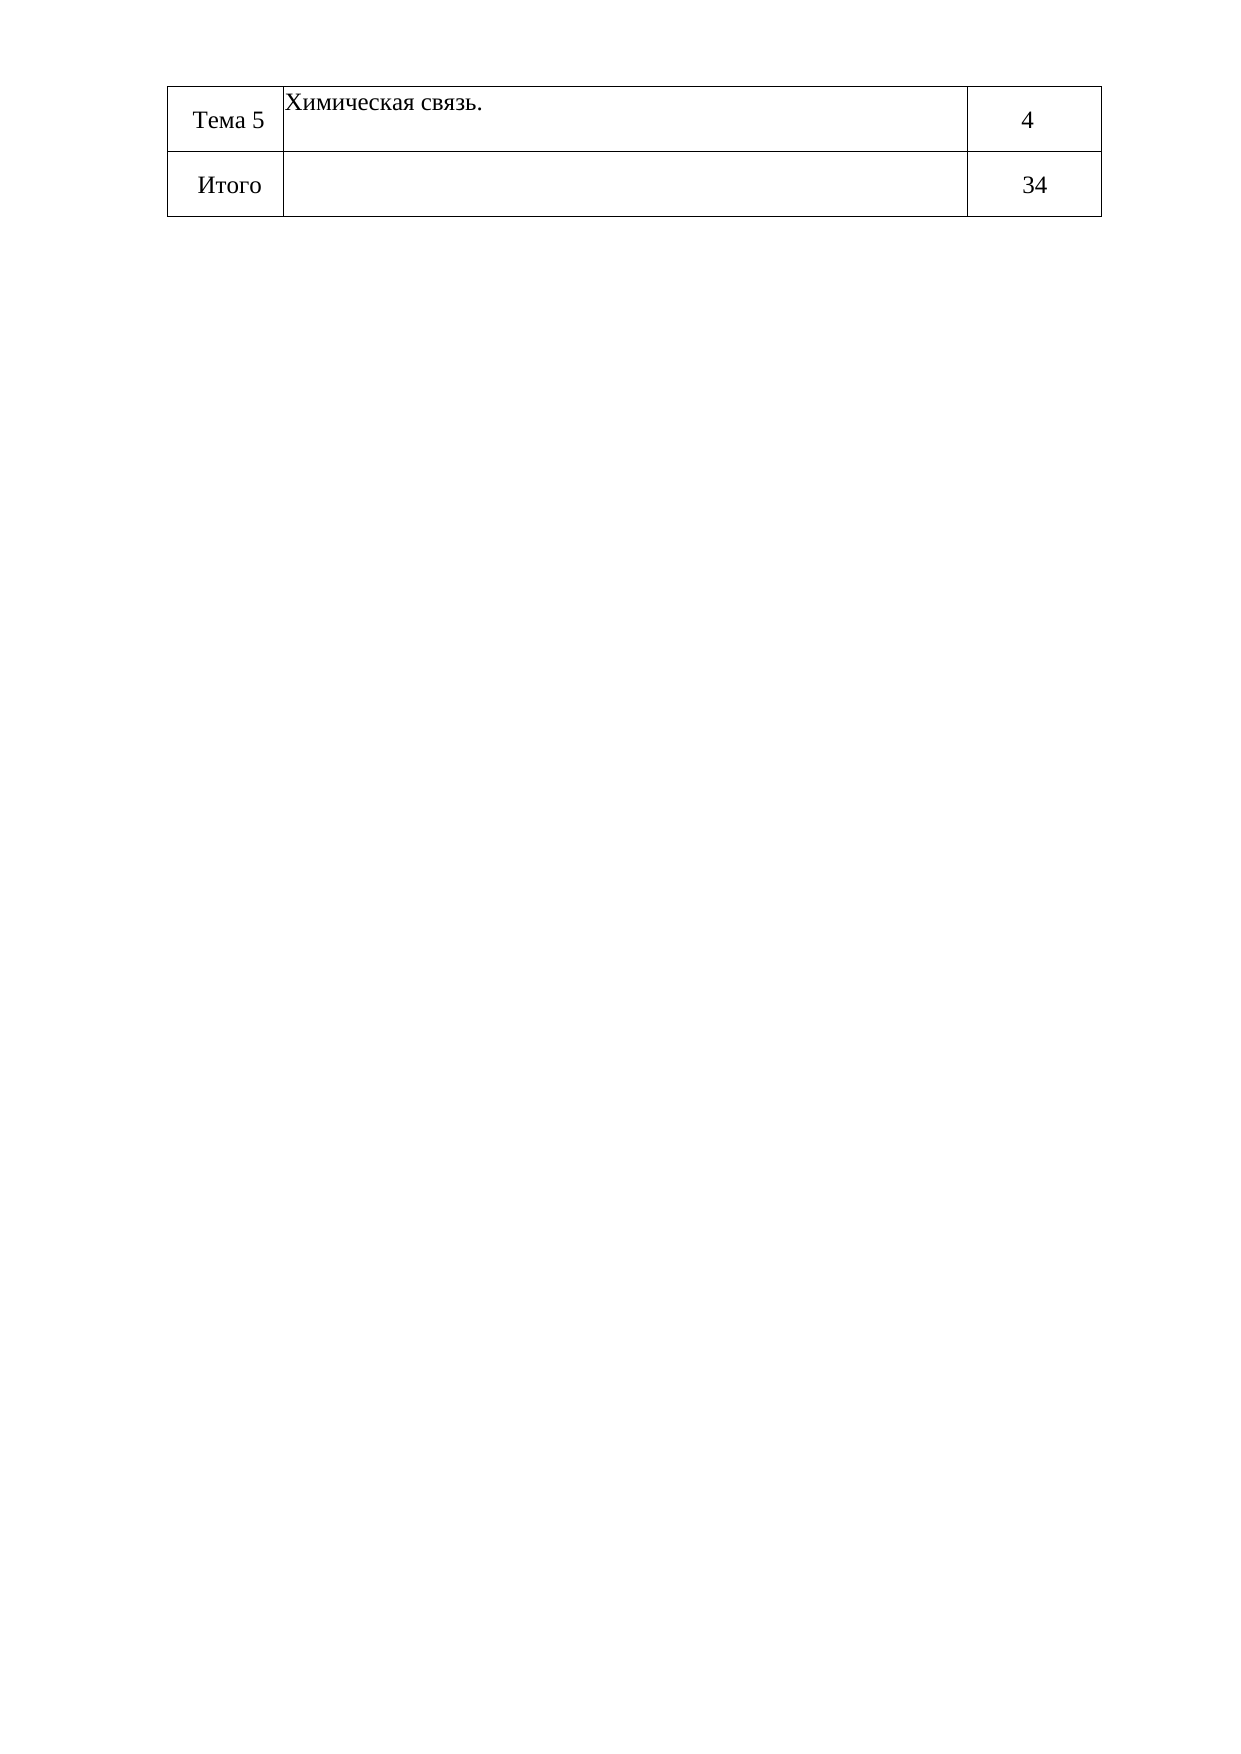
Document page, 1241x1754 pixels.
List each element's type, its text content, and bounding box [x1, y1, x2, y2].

table_header 4 [968, 87, 1101, 151]
table_header Химическая связь. [284, 87, 967, 151]
table_cell Итого [168, 152, 283, 216]
table_cell 34 [968, 152, 1101, 216]
table_cell [284, 152, 967, 216]
table_header Тема 5 [168, 87, 283, 151]
